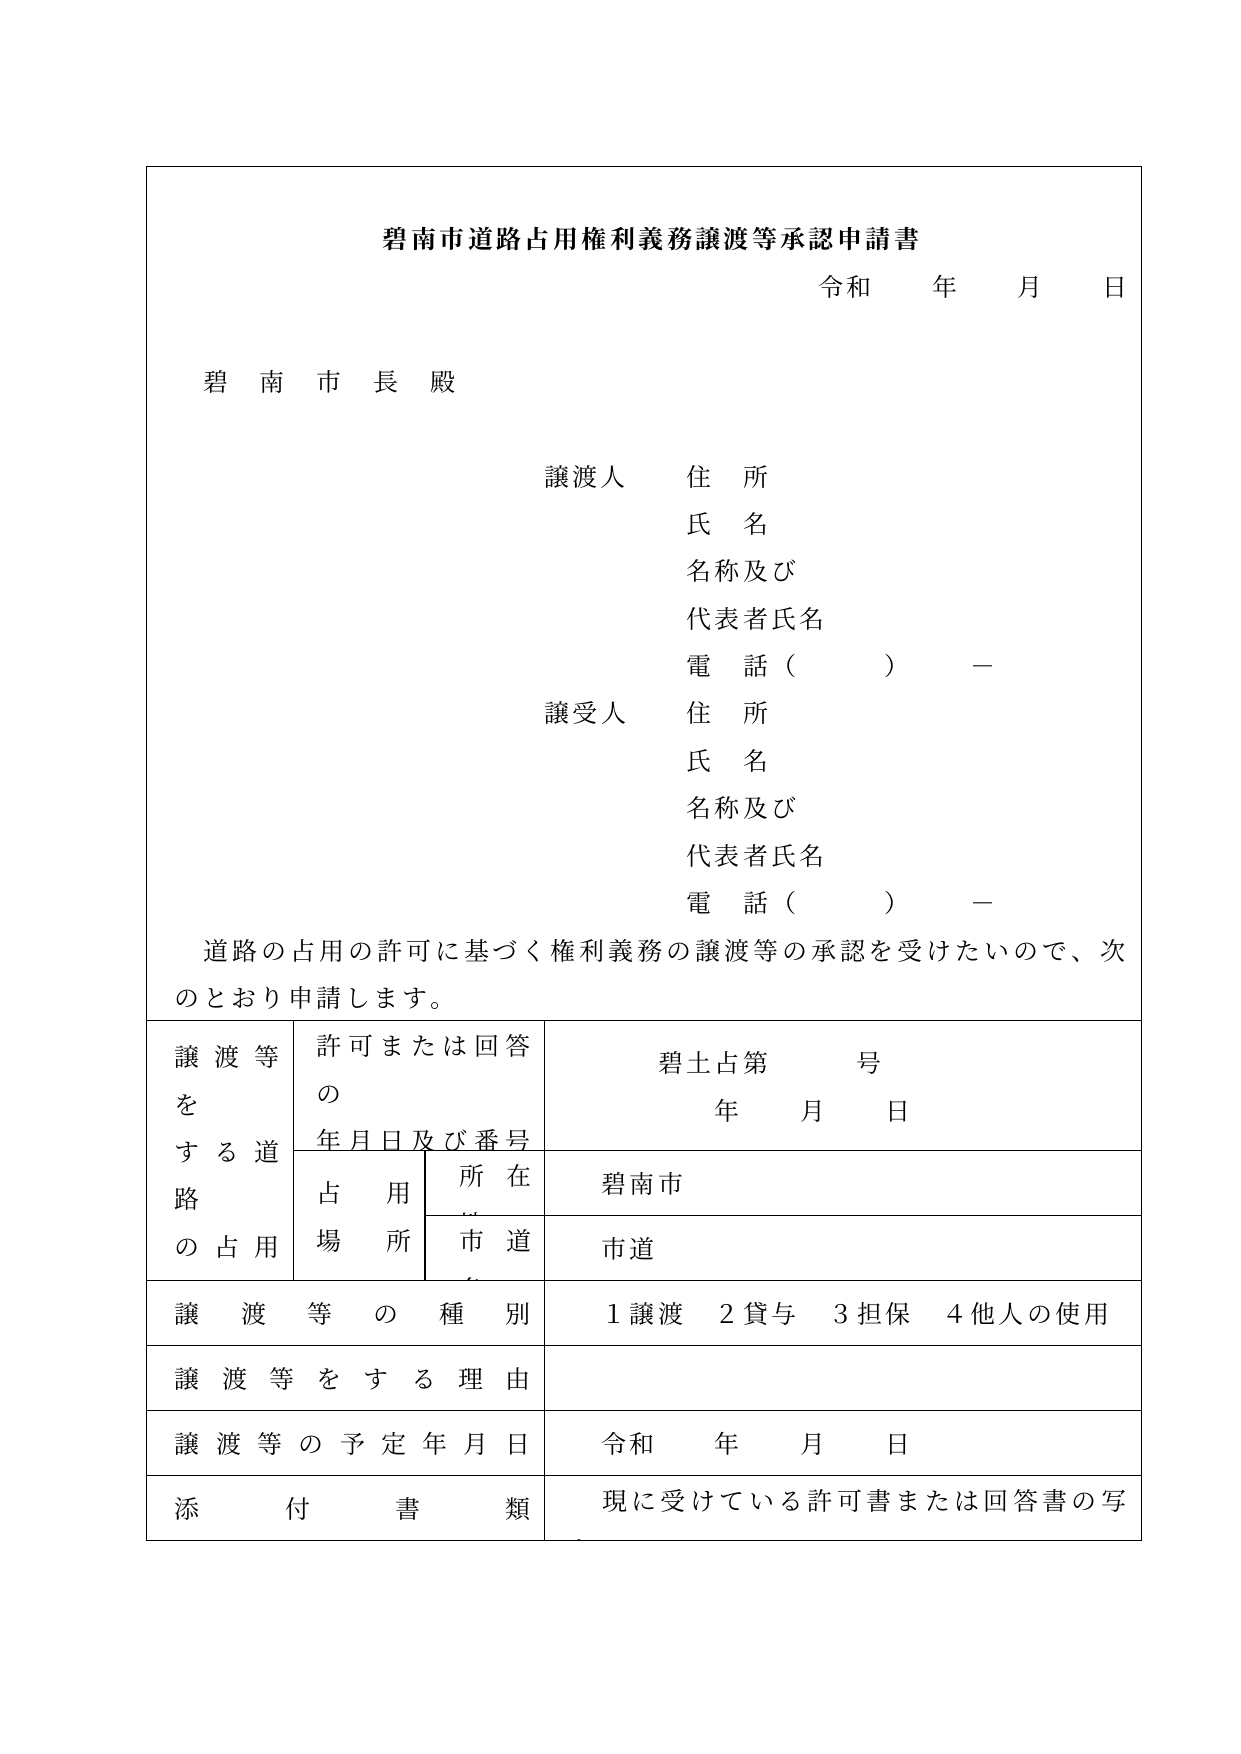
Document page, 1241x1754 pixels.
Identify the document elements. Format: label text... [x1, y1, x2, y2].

table_cell 令和 年 月 日 [545, 1411, 1141, 1475]
table_cell 碧土占第 号 年 月 日 [545, 1021, 1141, 1150]
table_cell 所在地 [426, 1151, 544, 1215]
table_cell 譲渡等の種別 [147, 1281, 544, 1345]
table_cell １譲渡 ２貸与 ３担保 ４他人の使用 [545, 1281, 1141, 1345]
table_header 碧南市道路占用権利義務譲渡等承認申請書 令和 年 月 日 碧 南 市 長 殿 譲渡人 住 所 氏 名 名称及び 代表者氏名 電 話（ ） － 譲受人 住 所 氏 名 名称及び 代表者氏名 電 話（ ） － 道路の占用の許可に基づく権利義務の譲渡等の承認を受けたいので、次のとおり申請します。 [147, 167, 1141, 1020]
table_cell 譲渡等を する道路 の占用 [147, 1021, 293, 1280]
table_cell 許可または回答の 年月日及び番号 [294, 1021, 544, 1150]
table_cell 占用 場所 [294, 1151, 424, 1280]
table_cell 譲渡等をする理由 [147, 1346, 544, 1410]
table_cell 碧南市 [545, 1151, 1141, 1215]
table_cell 市道 [545, 1216, 1141, 1280]
table_cell 市道名 [426, 1216, 544, 1280]
table_cell [545, 1346, 1141, 1410]
table_cell 添付書類 [147, 1476, 544, 1540]
table_cell 現に受けている許可書または回答書の写し [545, 1476, 1141, 1540]
table_cell 譲渡等の予定年月日 [147, 1411, 544, 1475]
